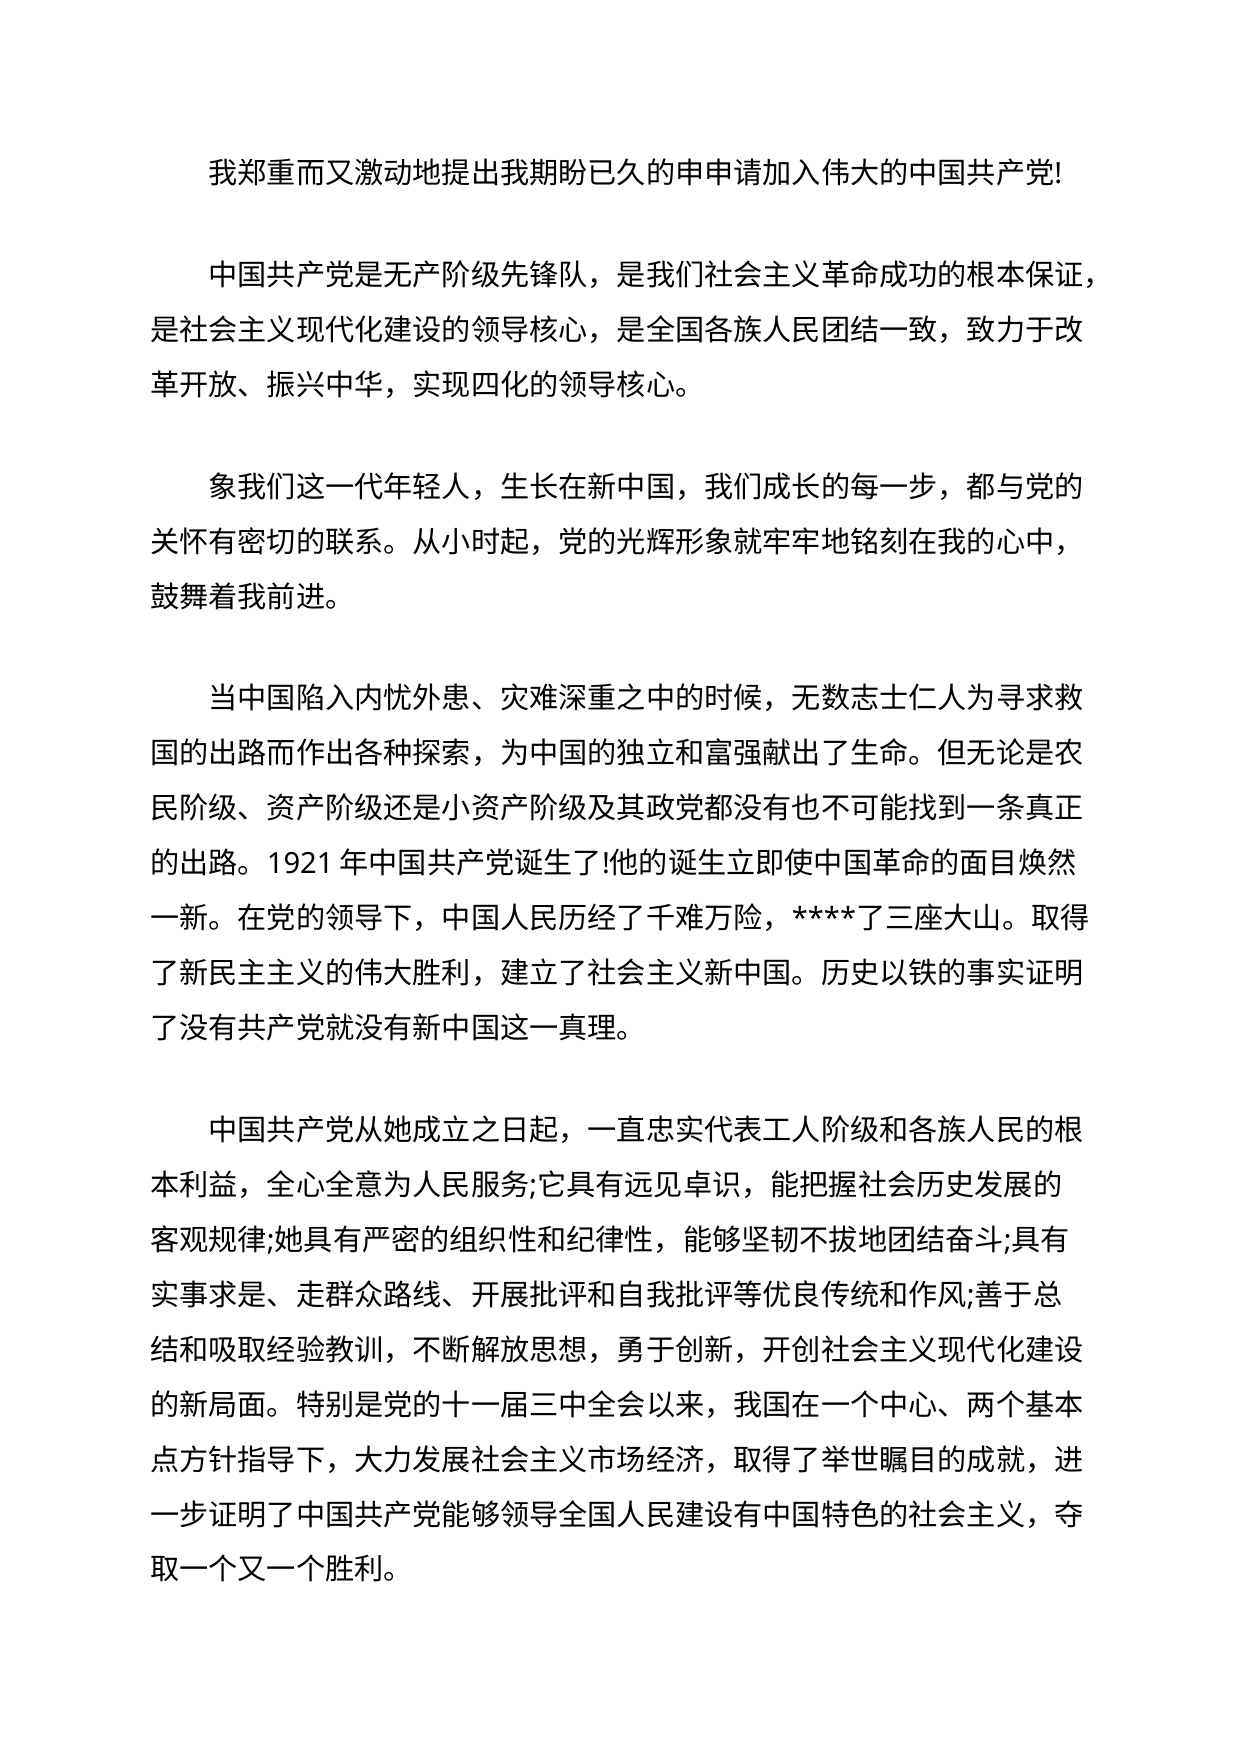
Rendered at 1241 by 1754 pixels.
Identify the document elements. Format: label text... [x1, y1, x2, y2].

text 象我们这一代年轻人，生长在新中国，我们成长的每一步，都与党的关怀有密切的联系。从小时起，党的光辉形象就牢牢地铭刻在我的心中，鼓舞着我前进。 [150, 463, 1090, 616]
text 中国共产党是无产阶级先锋队，是我们社会主义革命成功的根本保证，是社会主义现代化建设的领导核心，是全国各族人民团结一致，致力于改革开放、振兴中华，实现四化的领导核心。 [150, 252, 1090, 404]
text 我郑重而又激动地提出我期盼已久的申申请加入伟大的中国共产党! [150, 150, 1090, 192]
text 当中国陷入内忧外患、灾难深重之中的时候，无数志士仁人为寻求救国的出路而作出各种探索，为中国的独立和富强献出了生命。但无论是农民阶级、资产阶级还是小资产阶级及其政党都没有也不可能找到一条真正的出路。1921年中国共产党诞生了!他的诞生立即使中国革命的面目焕然一新。在党的领导下，中国人民历经了千难万险，****了三座大山。取得了新民主主义的伟大胜利，建立了社会主义新中国。历史以铁的事实证明了没有共产党就没有新中国这一真理。 [150, 675, 1090, 1047]
text 中国共产党从她成立之日起，一直忠实代表工人阶级和各族人民的根本利益，全心全意为人民服务;它具有远见卓识，能把握社会历史发展的客观规律;她具有严密的组织性和纪律性，能够坚韧不拔地团结奋斗;具有实事求是、走群众路线、开展批评和自我批评等优良传统和作风;善于总结和吸取经验教训，不断解放思想，勇于创新，开创社会主义现代化建设的新局面。特别是党的十一届三中全会以来，我国在一个中心、两个基本点方针指导下，大力发展社会主义市场经济，取得了举世瞩目的成就，进一步证明了中国共产党能够领导全国人民建设有中国特色的社会主义，夺取一个又一个胜利。 [150, 1106, 1090, 1588]
